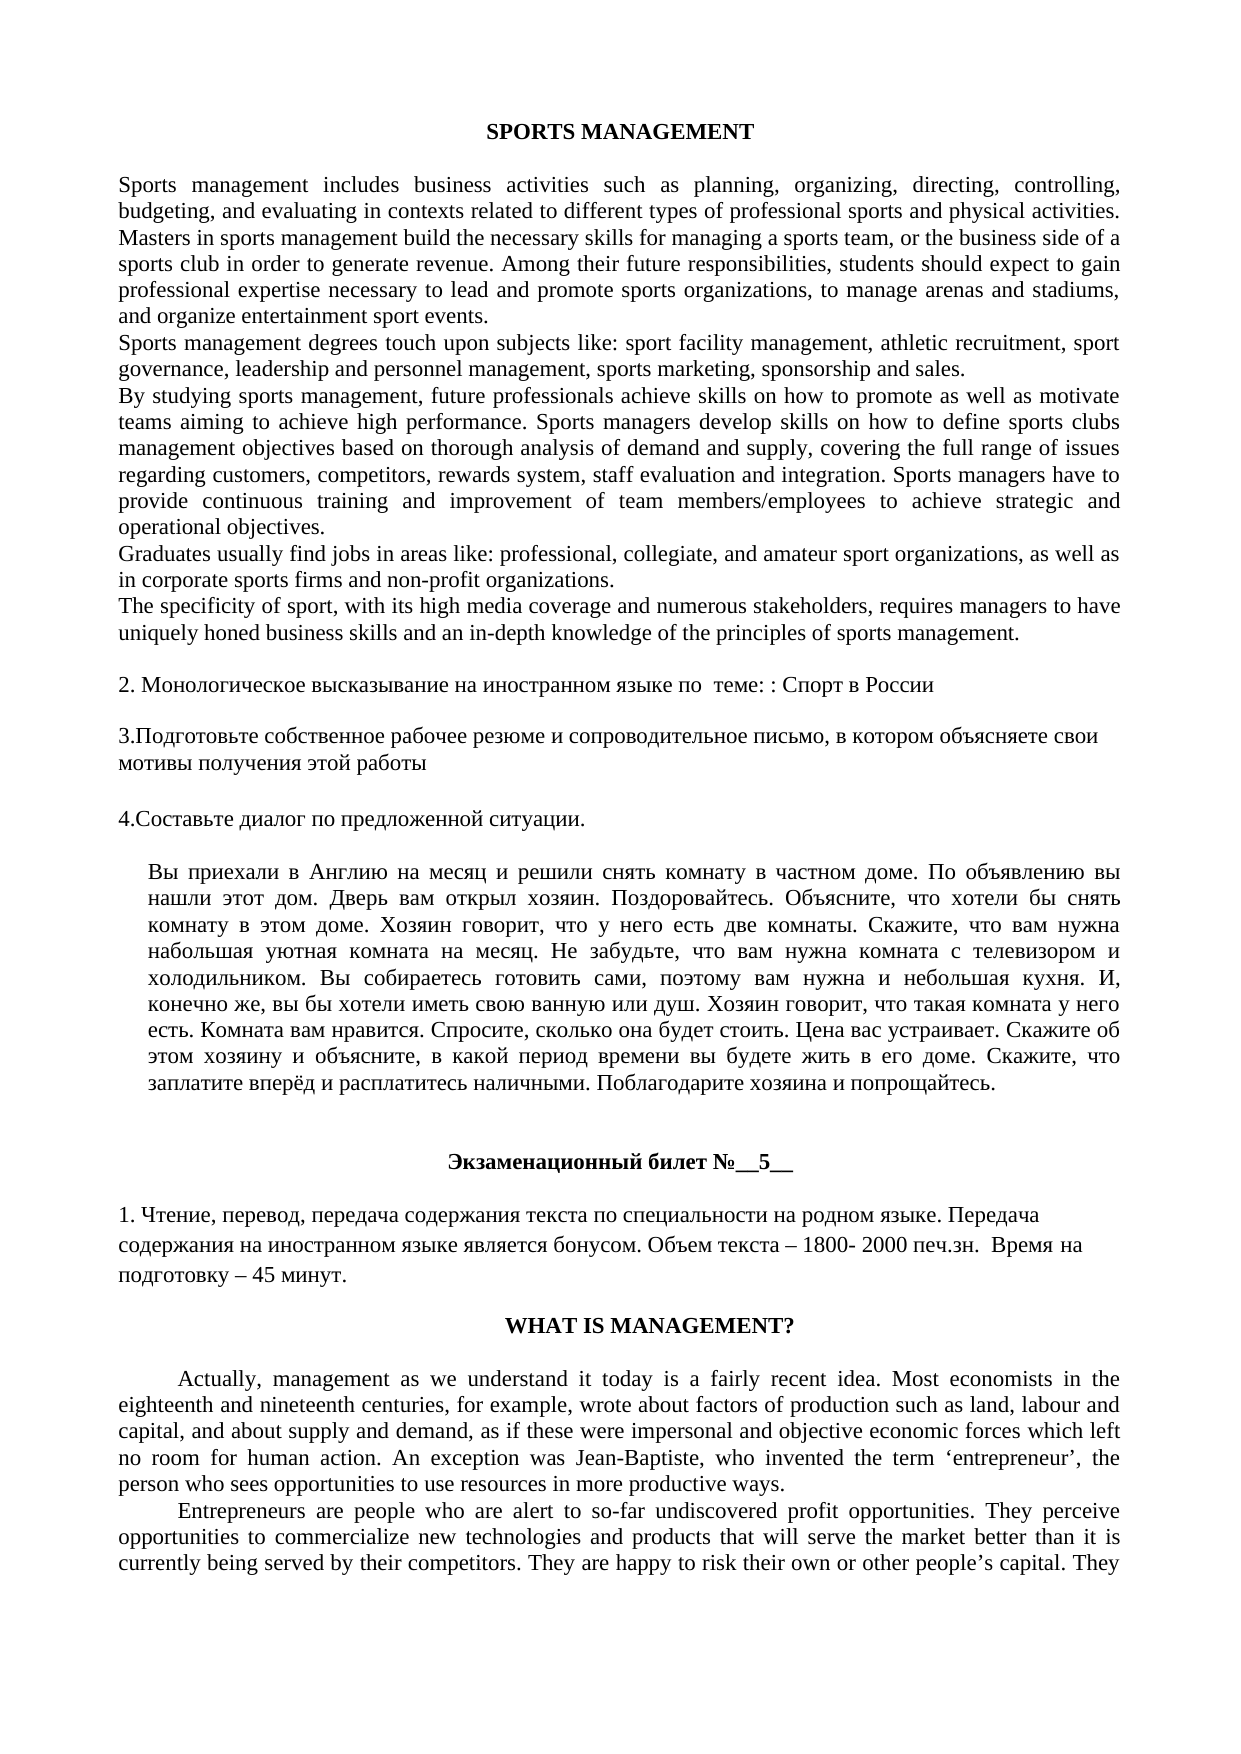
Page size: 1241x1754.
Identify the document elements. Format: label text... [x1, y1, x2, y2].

text Sports management degrees touch upon subjects like: sport facility management, athletic recruitment, sport governance, leadership and personnel management, sports marketing, sponsorship and sales. [118, 329, 1122, 382]
text The specificity of sport, with its high media coverage and numerous stakeholders, requires managers to have uniquely honed business skills and an in-depth knowledge of the principles of sports management. [118, 592, 1122, 645]
text 2. Монологическое высказывание на иностранном языке по теме: : Спорт в России [118, 672, 1122, 698]
text Actually, management as we understand it today is a fairly recent idea. Most economists in the eighteenth and nineteenth centuries, for example, wrote about factors of production such as land, labour and capital, and about supply and demand, as if these were impersonal and objective economic forces which left no room for human action. An exception was Jean-Baptiste, who invented the term ‘entrepreneur’, the person who sees opportunities to use resources in more productive ways. [118, 1365, 1122, 1497]
text WHAT IS MANAGEMENT? [118, 1312, 1122, 1338]
text Graduates usually find jobs in areas like: professional, collegiate, and amateur sport organizations, as well as in corporate sports firms and non-profit organizations. [118, 540, 1122, 592]
text 3.Подготовьте собственное рабочее резюме и сопроводительное письмо, в котором объясняете свои мотивы получения этой работы [118, 723, 1122, 775]
text 1. Чтение, перевод, передача содержания текста по специальности на родном языке. Передача содержания на иностранном языке является бонусом. Объем текста – 1800- 2000 печ.зн. Время на подготовку – 45 минут. [118, 1201, 1122, 1287]
text By studying sports management, future professionals achieve skills on how to promote as well as motivate teams aiming to achieve high performance. Sports managers develop skills on how to define sports clubs management objectives based on thorough analysis of demand and supply, covering the full range of issues regarding customers, competitors, rewards system, staff evaluation and integration. Sports managers have to provide continuous training and improvement of team members/employees to achieve strategic and operational objectives. [118, 382, 1122, 540]
text Вы приехали в Англию на месяц и решили снять комнату в частном доме. По объявлению вы нашли этот дом. Дверь вам открыл хозяин. Поздоровайтесь. Объясните, что хотели бы снять комнату в этом доме. Хозяин говорит, что у него есть две комнаты. Скажите, что вам нужна набольшая уютная комната на месяц. Не забудьте, что вам нужна комната с телевизором и холодильником. Вы собираетесь готовить сами, поэтому вам нужна и небольшая кухня. И, конечно же, вы бы хотели иметь свою ванную или душ. Хозяин говорит, что такая комната у него есть. Комната вам нравится. Спросите, сколько она будет стоить. Цена вас устраивает. Скажите об этом хозяину и объясните, в какой период времени вы будете жить в его доме. Скажите, что заплатите вперёд и расплатитесь наличными. Поблагодарите хозяина и попрощайтесь. [148, 858, 1122, 1095]
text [118, 1497, 1122, 1576]
text SPORTS MANAGEMENT [118, 118, 1122, 144]
text 4.Составьте диалог по предложенной ситуации. [118, 805, 1122, 832]
text Экзаменационный билет №__5__ [118, 1148, 1122, 1174]
text Sports management includes business activities such as planning, organizing, directing, controlling, budgeting, and evaluating in contexts related to different types of professional sports and physical activities. Masters in sports management build the necessary skills for managing a sports team, or the business side of a sports club in order to generate revenue. Among their future responsibilities, students should expect to gain professional expertise necessary to lead and promote sports organizations, to manage arenas and stadiums, and organize entertainment sport events. [118, 171, 1122, 329]
